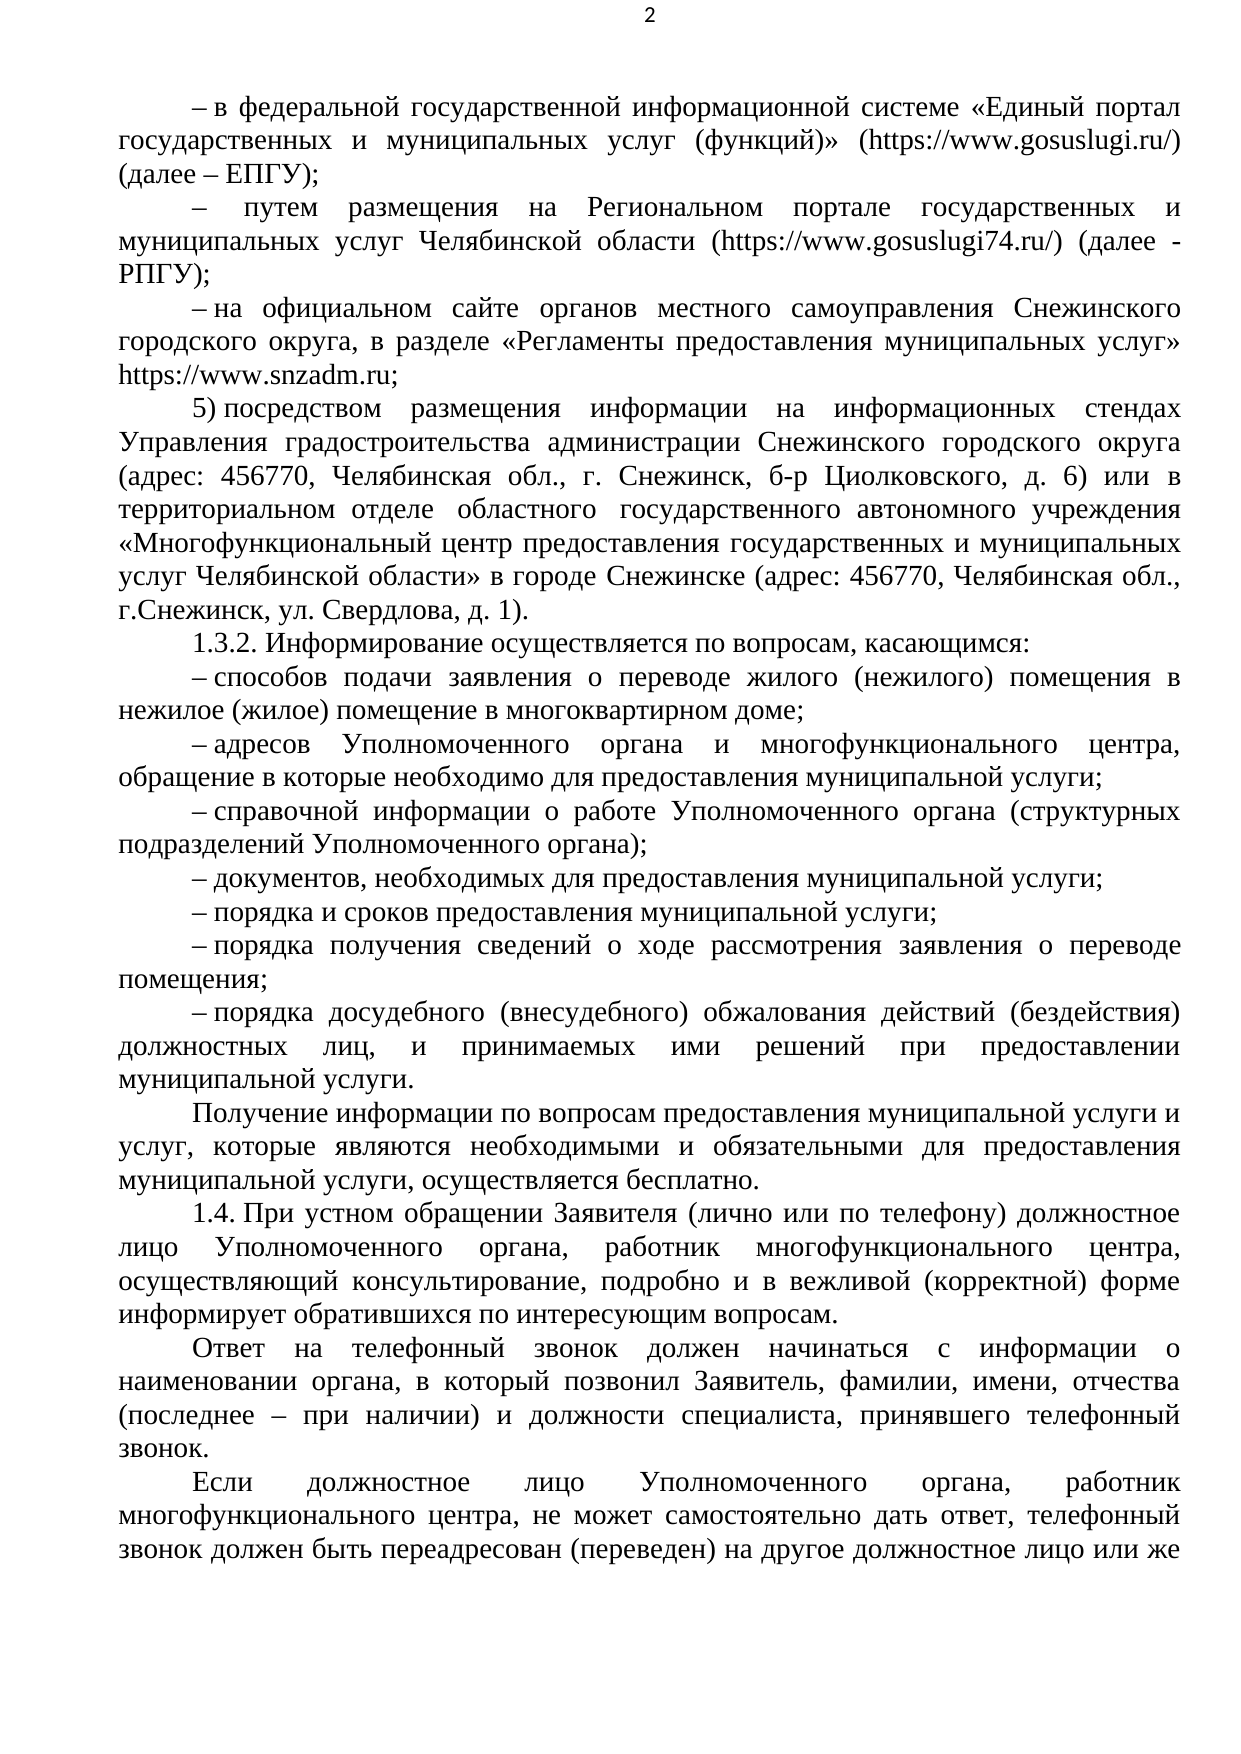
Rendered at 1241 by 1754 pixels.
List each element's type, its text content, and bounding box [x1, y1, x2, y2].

list путем размещения на Региональном портале государственных и муниципальных услуг Челябинской области (https://www.gosuslugi74.ru/) (далее - РПГУ); [118, 189, 1181, 290]
list порядка и сроков предоставления муниципальной услуги; [118, 894, 1181, 927]
list порядка получения сведений о ходе рассмотрения заявления о переводе помещения; [118, 927, 1181, 994]
text 1.4. При устном обращении Заявителя (лично или по телефону) должностное лицо Уполномоченного органа, работник многофункционального центра, осуществляющий консультирование, подробно и в вежливой (корректной) форме информирует обратившихся по интересующим вопросам. [118, 1196, 1181, 1330]
text 1.3.2. Информирование осуществляется по вопросам, касающимся: [118, 625, 1181, 659]
list адресов Уполномоченного органа и многофункционального центра, обращение в которые необходимо для предоставления муниципальной услуги; [118, 726, 1181, 793]
list документов, необходимых для предоставления муниципальной услуги; [118, 860, 1181, 894]
text Получение информации по вопросам предоставления муниципальной услуги и услуг, которые являются необходимыми и обязательными для предоставления муниципальной услуги, осуществляется бесплатно. [118, 1095, 1181, 1196]
list способов подачи заявления о переводе жилого (нежилого) помещения в нежилое (жилое) помещение в многоквартирном доме; [118, 659, 1181, 726]
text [118, 1464, 1181, 1564]
text Ответ на телефонный звонок должен начинаться с информации о наименовании органа, в который позвонил Заявитель, фамилии, имени, отчества (последнее – при наличии) и должности специалиста, принявшего телефонный звонок. [118, 1330, 1181, 1464]
list в федеральной государственной информационной системе «Единый портал государственных и муниципальных услуг (функций)» (https://www.gosuslugi.ru/) (далее – ЕПГУ); [118, 89, 1181, 189]
list справочной информации о работе Уполномоченного органа (структурных подразделений Уполномоченного органа); [118, 793, 1181, 860]
text 5) посредством размещения информации на информационных стендах Управления градостроительства администрации Снежинского городского округа (адрес: 456770, Челябинская обл., г. Снежинск, б-р Циолковского, д. 6) или в территориальном отделе областного государственного автономного учреждения «Многофункциональный центр предоставления государственных и муниципальных услуг Челябинской области» в городе Снежинске (адрес: 456770, Челябинская обл., г.Снежинск, ул. Свердлова, д. 1). [118, 391, 1181, 625]
list порядка досудебного (внесудебного) обжалования действий (бездействия) должностных лиц, и принимаемых ими решений при предоставлении муниципальной услуги. [118, 994, 1181, 1095]
list на официальном сайте органов местного самоуправления Снежинского городского округа, в разделе «Регламенты предоставления муниципальных услуг» https://www.snzadm.ru; [118, 290, 1181, 391]
